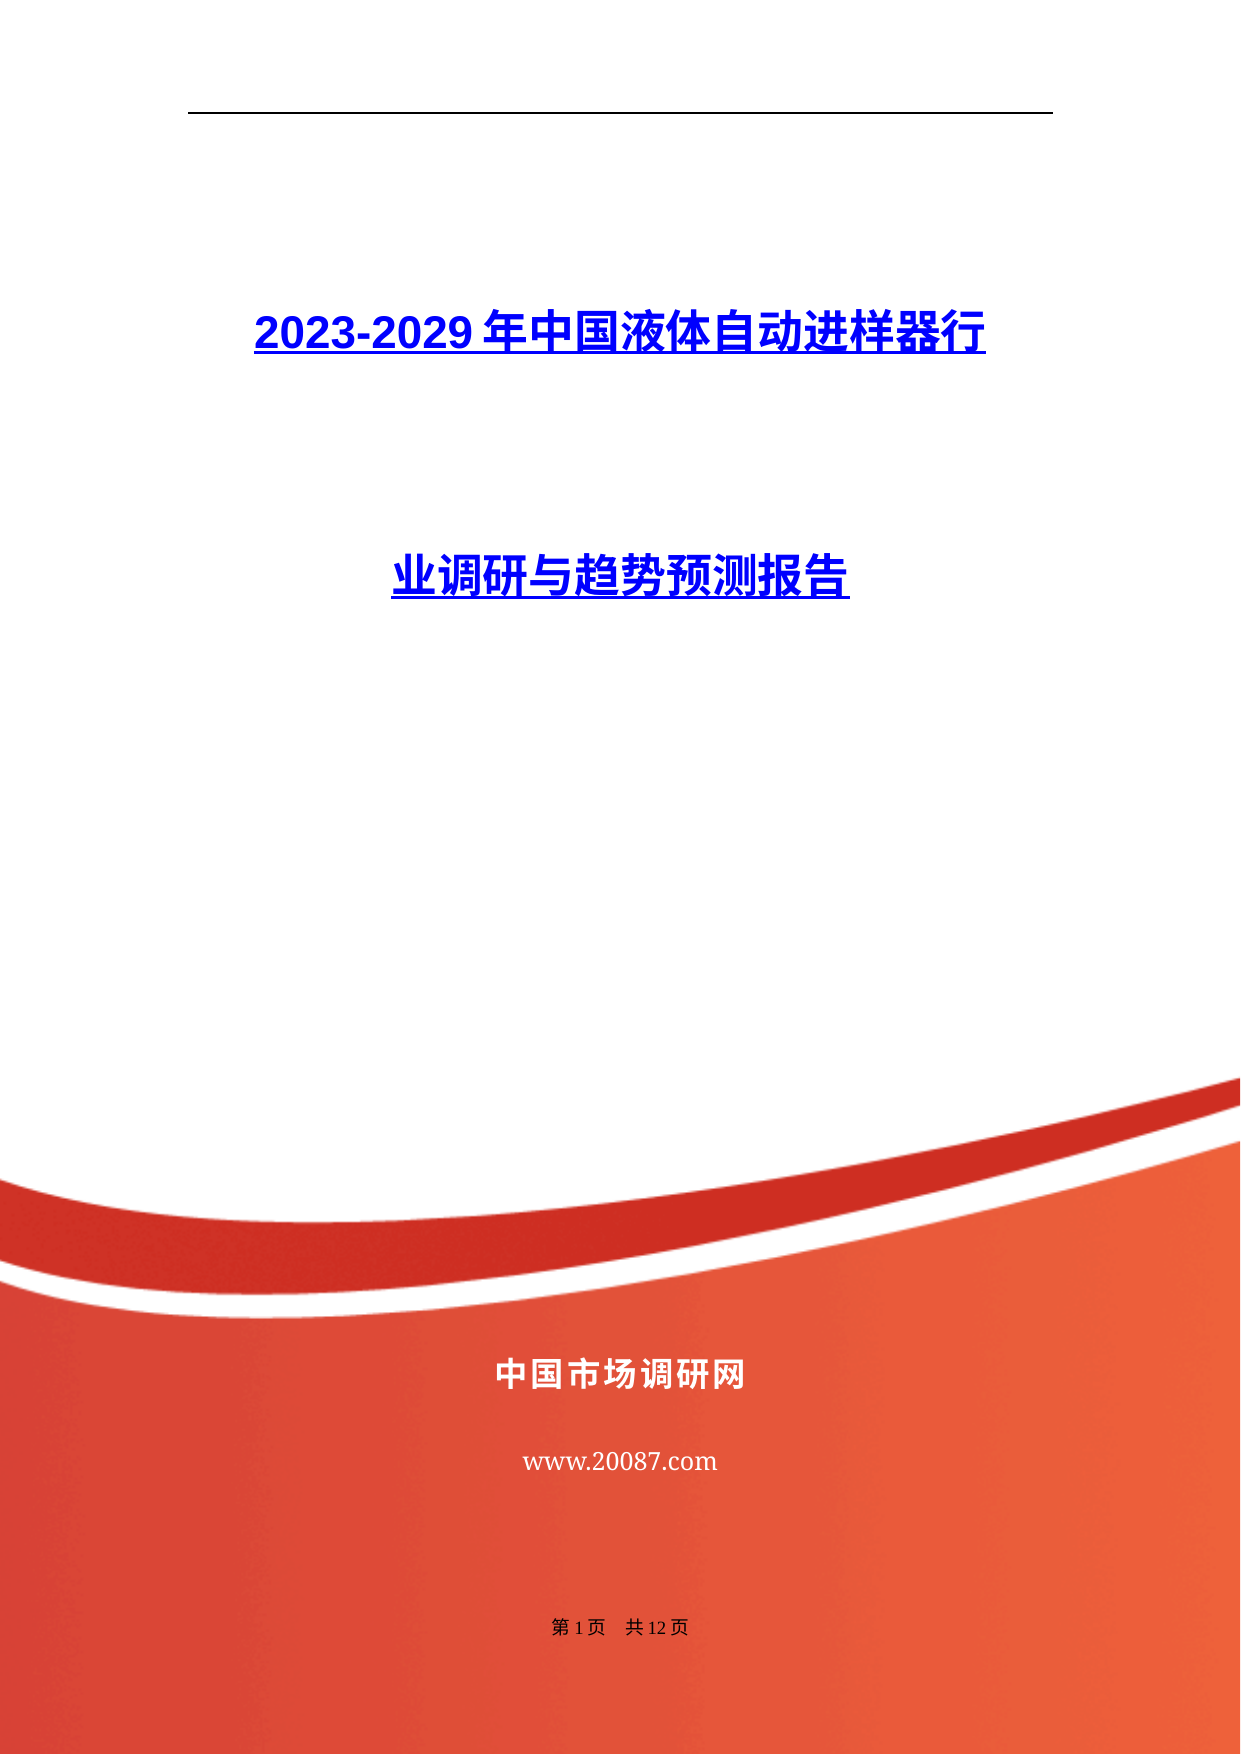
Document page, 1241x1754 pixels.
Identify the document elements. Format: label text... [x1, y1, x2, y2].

picture [0, 1006, 1241, 1754]
subtitle 中国市场调研网 [187, 1339, 1053, 1404]
table_header 2023-2029年中国液体自动进样器行业调研与趋势预测报告 [188, 207, 1053, 773]
text www.20087.com [187, 1428, 1053, 1493]
